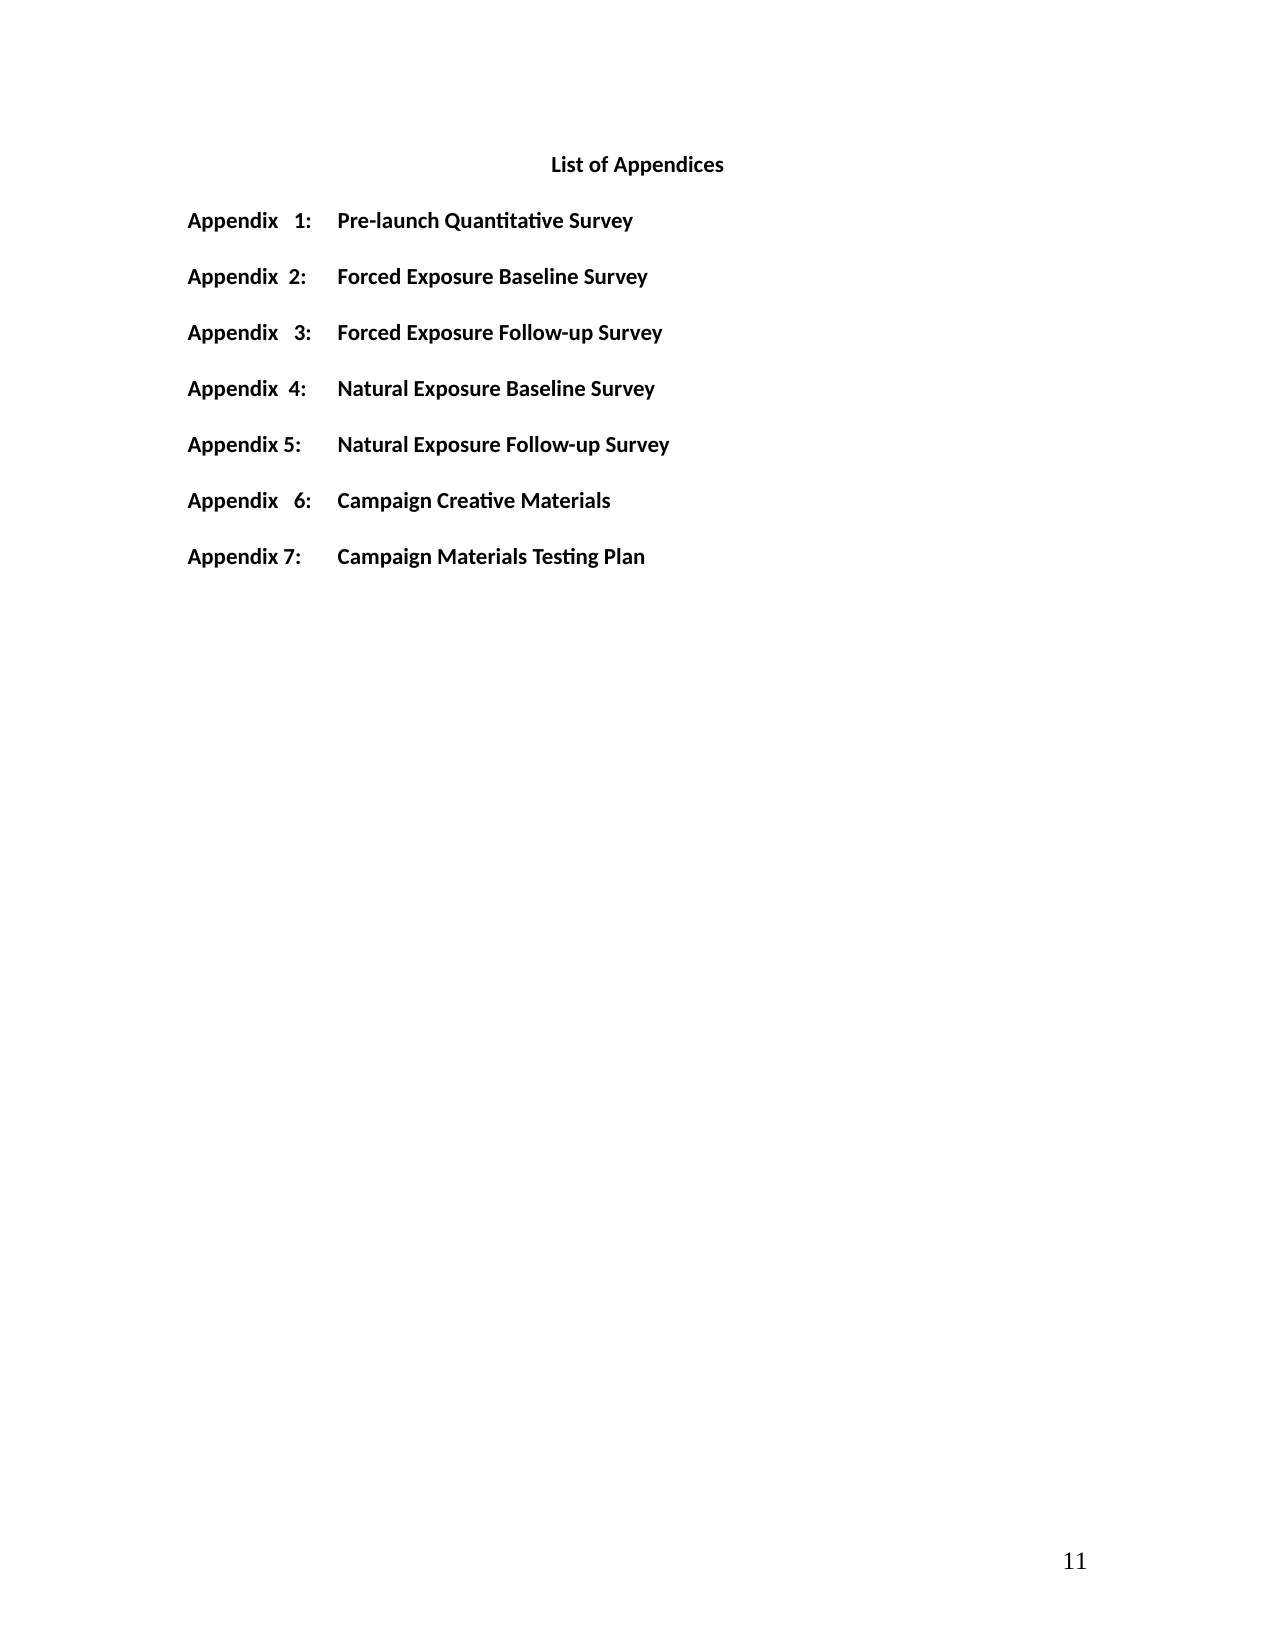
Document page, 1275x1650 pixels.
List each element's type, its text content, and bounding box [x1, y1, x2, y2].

list Appendix 5: Natural Exposure Follow-up Survey [187, 430, 1087, 458]
list Appendix 1: Pre-launch Quantitative Survey [187, 206, 1087, 234]
list Appendix 7: Campaign Materials Testing Plan [187, 542, 1087, 570]
list Appendix 2: Forced Exposure Baseline Survey [187, 262, 1087, 290]
list Appendix 6: Campaign Creative Materials [187, 486, 1087, 514]
list Appendix 3: Forced Exposure Follow-up Survey [187, 318, 1087, 346]
text List of Appendices [187, 150, 1087, 178]
list Appendix 4: Natural Exposure Baseline Survey [187, 374, 1087, 402]
